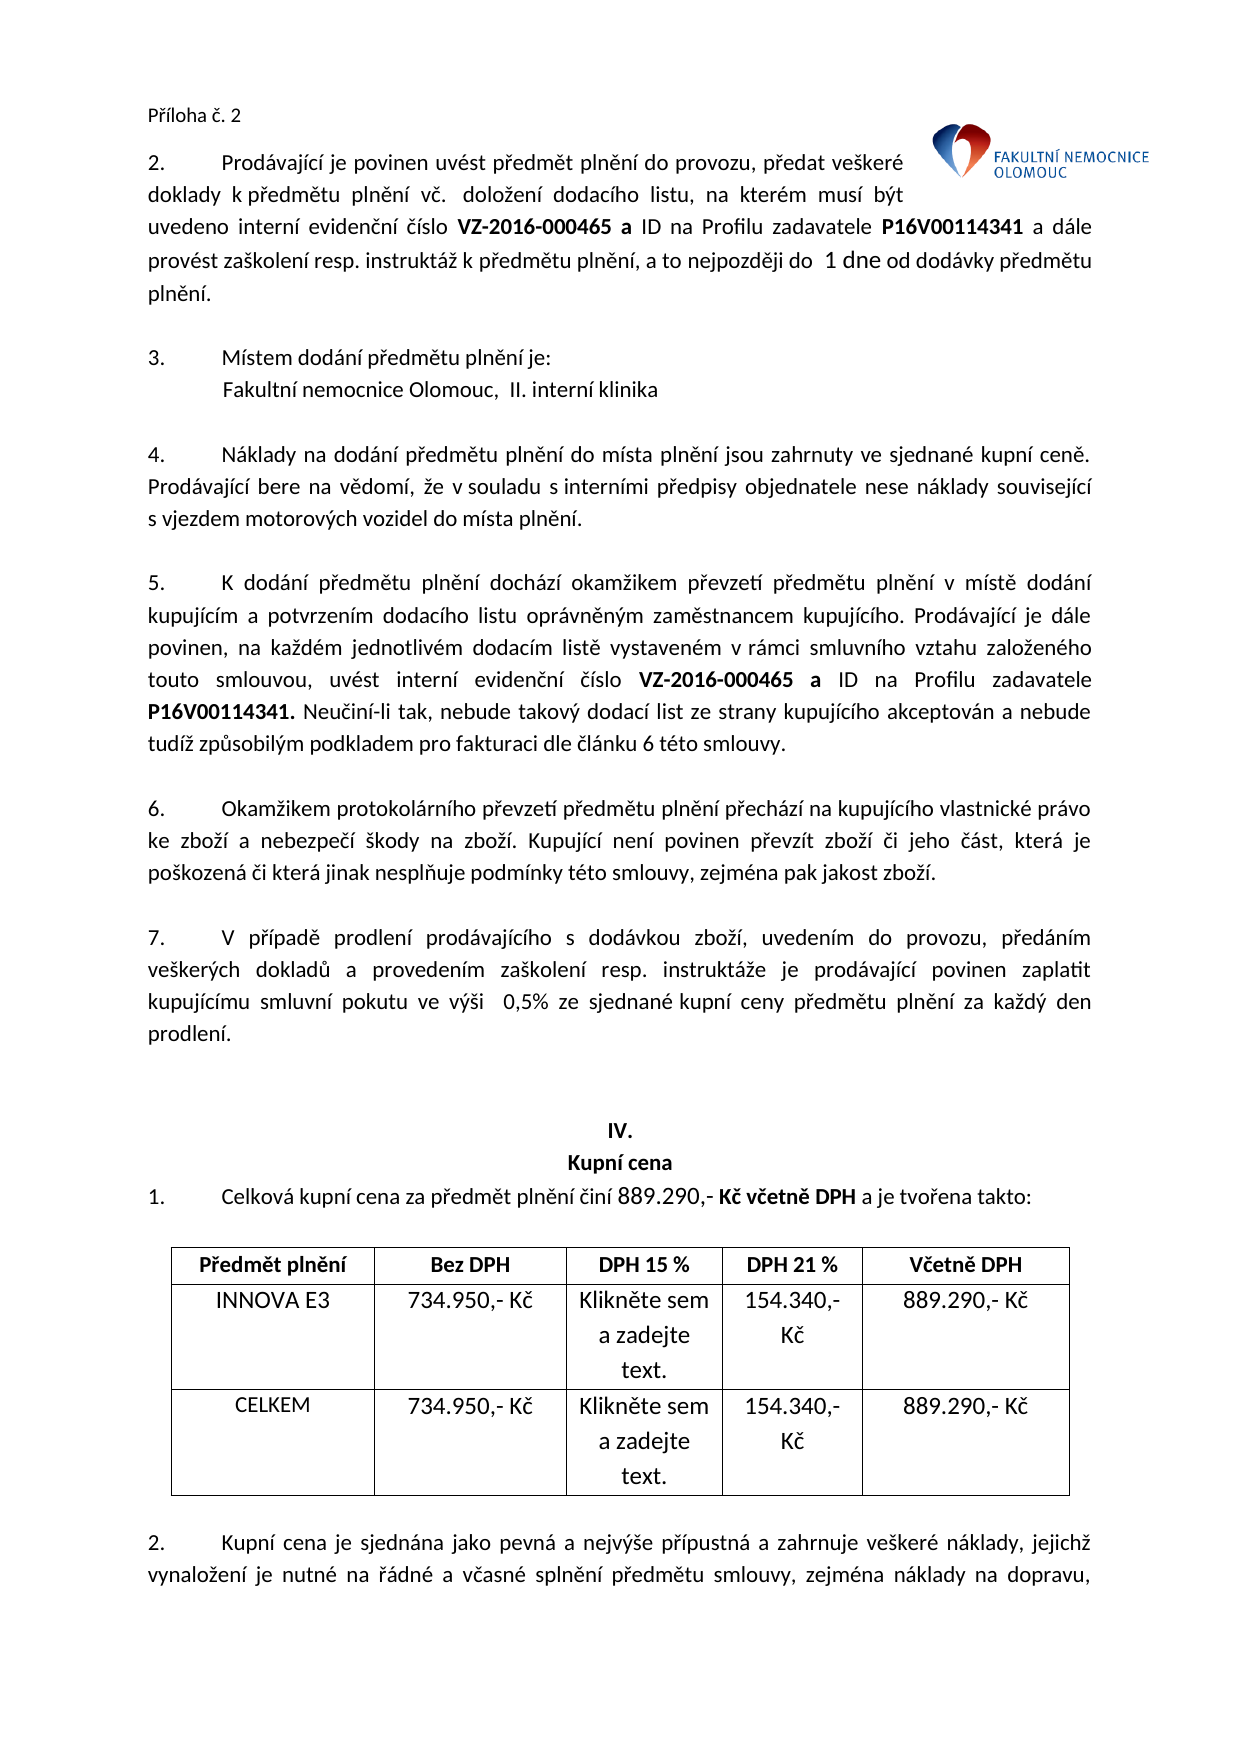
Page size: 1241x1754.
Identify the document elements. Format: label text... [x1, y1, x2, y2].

list 3. Místem dodání předmětu plnění je: [148, 343, 1093, 371]
list Fakultní nemocnice Olomouc, II. interní klinika [223, 375, 1093, 403]
list 7. V případě prodlení prodávajícího s dodávkou zboží, uvedením do provozu, předáním veškerých dokladů a provedením zaškolení resp. instruktáže je prodávající povinen zaplatit kupujícímu smluvní pokutu ve výši 0,5% ze sjednané kupní ceny předmětu plnění za každý den prodlení. [148, 923, 1093, 1047]
list 6. Okamžikem protokolárního převzetí předmětu plnění přechází na kupujícího vlastnické právo ke zboží a nebezpečí škody na zboží. Kupující není povinen převzít zboží či jeho část, která je poškozená či která jinak nesplňuje podmínky této smlouvy, zejména pak jakost zboží. [148, 794, 1093, 886]
list 2. Prodávající je povinen uvést předmět plnění do provozu, předat veškeré doklady k předmětu plnění vč. doložení dodacího listu, na kterém musí být uvedeno interní evidenční číslo VZ-2016-000465 a ID na Profilu zadavatele P16V00114341 a dále provést zaškolení resp. instruktáž k předmětu plnění, a to nejpozději do od dodávky předmětu plnění. [148, 148, 1093, 307]
table_header DPH 15 % [567, 1248, 722, 1283]
list 1. Celková kupní cena za předmět plnění činí Kč včetně DPH a je tvořena takto: [148, 1180, 1093, 1211]
text IV. [148, 1116, 1093, 1144]
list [148, 1528, 1093, 1588]
table_header DPH 21 % [723, 1248, 862, 1283]
table_cell CELKEM [172, 1390, 374, 1495]
list 5. K dodání předmětu plnění dochází okamžikem převzetí předmětu plnění v místě dodání kupujícím a potvrzením dodacího listu oprávněným zaměstnancem kupujícího. Prodávající je dále povinen, na každém jednotlivém dodacím listě vystaveném v rámci smluvního vztahu založeného touto smlouvou, uvést interní evidenční číslo VZ-2016-000465 a ID na Profilu zadavatele P16V00114341. Neučiní-li tak, nebude takový dodací list ze strany kupujícího akceptován a nebude tudíž způsobilým podkladem pro fakturaci dle článku 6 této smlouvy. [148, 568, 1093, 757]
table_header Včetně DPH [863, 1248, 1069, 1283]
text Kupní cena [148, 1148, 1093, 1176]
list 4. Náklady na dodání předmětu plnění do místa plnění jsou zahrnuty ve sjednané kupní ceně. Prodávající bere na vědomí, že v souladu s interními předpisy objednatele nese náklady související s vjezdem motorových vozidel do místa plnění. [148, 440, 1093, 532]
table_header Předmět plnění [172, 1248, 374, 1283]
table_header Bez DPH [375, 1248, 566, 1283]
